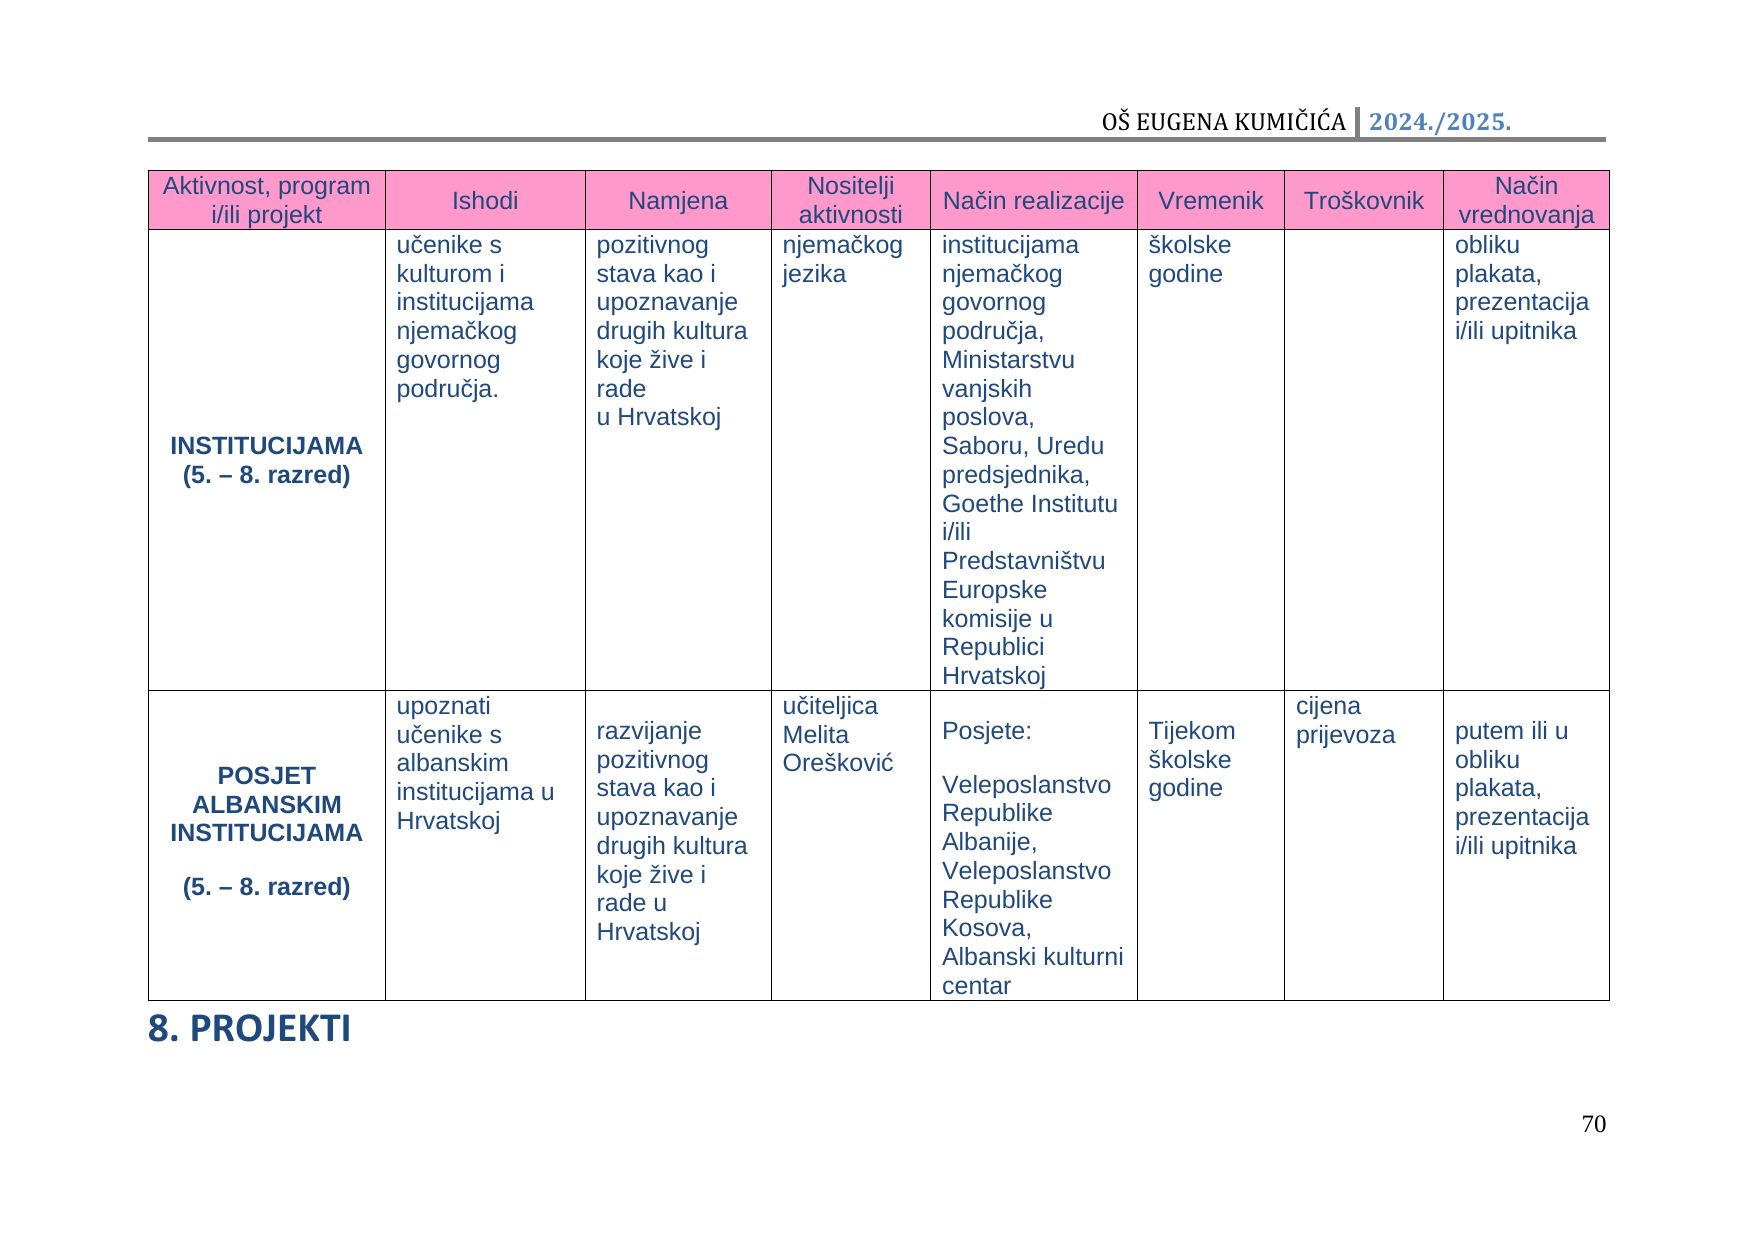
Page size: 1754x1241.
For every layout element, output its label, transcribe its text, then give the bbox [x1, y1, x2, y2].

table_cell upoznati učenike s albanskim institucijama u Hrvatskoj [386, 691, 585, 1000]
table_header Način realizacije [931, 171, 1137, 229]
table_header Nositelji aktivnosti [772, 171, 930, 229]
table_cell učitelji njemačkog jezika [772, 230, 930, 690]
table_cell cijena prijevoza [1285, 691, 1443, 1000]
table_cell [1444, 230, 1609, 690]
table_header Troškovnik [1285, 171, 1443, 229]
table_cell razvijanje pozitivnog stava kao i upoznavanje drugih kultura koje žive i rade u Hrvatskoj [586, 691, 771, 1000]
table_cell Tijekom školske godine [1138, 691, 1284, 1000]
table_header Aktivnost, program i/ili projekt [149, 171, 385, 229]
table_cell [1285, 230, 1443, 690]
table_header Način vrednovanja [1444, 171, 1609, 229]
table_header Namjena [586, 171, 771, 229]
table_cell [586, 230, 771, 690]
table_cell učiteljica Melita Orešković [772, 691, 930, 1000]
table_header Ishodi [386, 171, 585, 229]
table_cell Posjete: Veleposlanstvo Republike Albanije, Veleposlanstvo Republike Kosova, Albanski kulturni centar [931, 691, 1137, 1000]
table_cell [931, 230, 1137, 690]
table_cell Tijekom školske godine [1138, 230, 1284, 690]
text 8. PROJEKTI [148, 1001, 1606, 1052]
table_cell putem ili u obliku plakata, prezentacija i/ili upitnika [1444, 691, 1609, 1000]
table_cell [386, 230, 585, 690]
table_cell POSJET ALBANSKIM INSTITUCIJAMA (5. – 8. razred) [149, 691, 385, 1000]
table_header Vremenik [1138, 171, 1284, 229]
table_cell POSJET INSTITUCIJAMA (5. – 8. razred) [149, 230, 385, 690]
